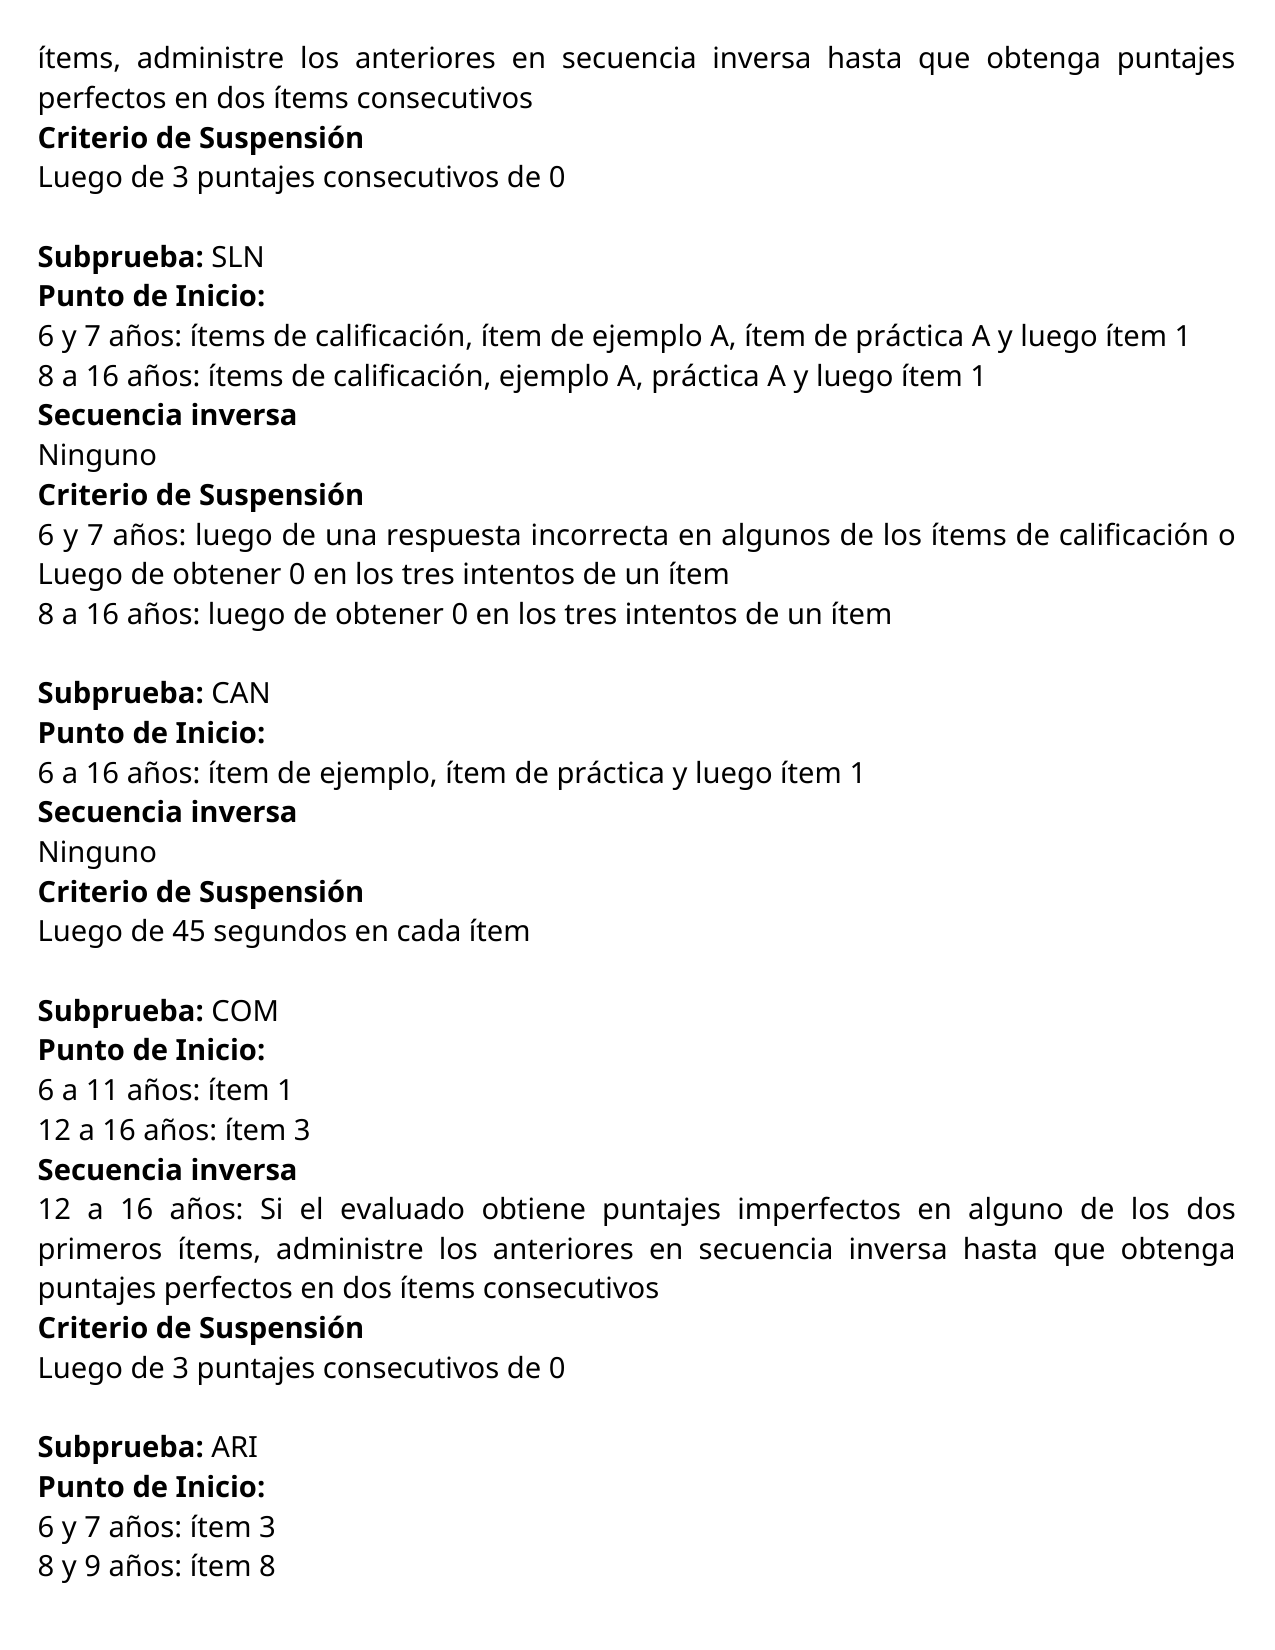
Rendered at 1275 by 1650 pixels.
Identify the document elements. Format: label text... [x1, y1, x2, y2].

text Secuencia inversa [37, 792, 1237, 831]
text 6 y 7 años: luego de una respuesta incorrecta en algunos de los ítems de calificación o Luego de obtener 0 en los tres intentos de un ítem [37, 514, 1237, 593]
text 8 a 16 años: ítems de calificación, ejemplo A, práctica A y luego ítem 1 [37, 355, 1237, 395]
text 12 a 16 años: ítem 3 [37, 1109, 1237, 1149]
text 6 a 11 años: ítem 1 [37, 1069, 1237, 1109]
text 8 y 9 años: ítem 8 [37, 1546, 1237, 1585]
text Punto de Inicio: [37, 712, 1237, 752]
text Subprueba: ARI [37, 1427, 1237, 1466]
text Secuencia inversa [37, 395, 1237, 434]
text Punto de Inicio: [37, 1030, 1237, 1069]
text 6 y 7 años: ítems de calificación, ítem de ejemplo A, ítem de práctica A y luego ítem 1 [37, 315, 1237, 355]
text Criterio de Suspensión [37, 117, 1237, 157]
text Subprueba: COM [37, 990, 1237, 1030]
text 6 a 16 años: ítem de ejemplo, ítem de práctica y luego ítem 1 [37, 752, 1237, 792]
text 8 a 16 años: luego de obtener 0 en los tres intentos de un ítem [37, 593, 1237, 633]
text Subprueba: SLN [37, 236, 1237, 276]
text Luego de 45 segundos en cada ítem [37, 911, 1237, 950]
text Ninguno [37, 831, 1237, 871]
text 12 a 16 años: Si el evaluado obtiene puntajes imperfectos en alguno de los dos primeros ítems, administre los anteriores en secuencia inversa hasta que obtenga puntajes perfectos en dos ítems consecutivos [37, 1188, 1237, 1307]
text Criterio de Suspensión [37, 871, 1237, 911]
text Ninguno [37, 434, 1237, 474]
text Punto de Inicio: [37, 1466, 1237, 1506]
text Criterio de Suspensión [37, 474, 1237, 514]
text Criterio de Suspensión [37, 1307, 1237, 1347]
text Punto de Inicio: [37, 276, 1237, 315]
text Luego de 3 puntajes consecutivos de 0 [37, 1347, 1237, 1387]
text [37, 37, 1237, 117]
text Secuencia inversa [37, 1149, 1237, 1188]
text 6 y 7 años: ítem 3 [37, 1506, 1237, 1546]
text Subprueba: CAN [37, 672, 1237, 712]
text Luego de 3 puntajes consecutivos de 0 [37, 157, 1237, 196]
